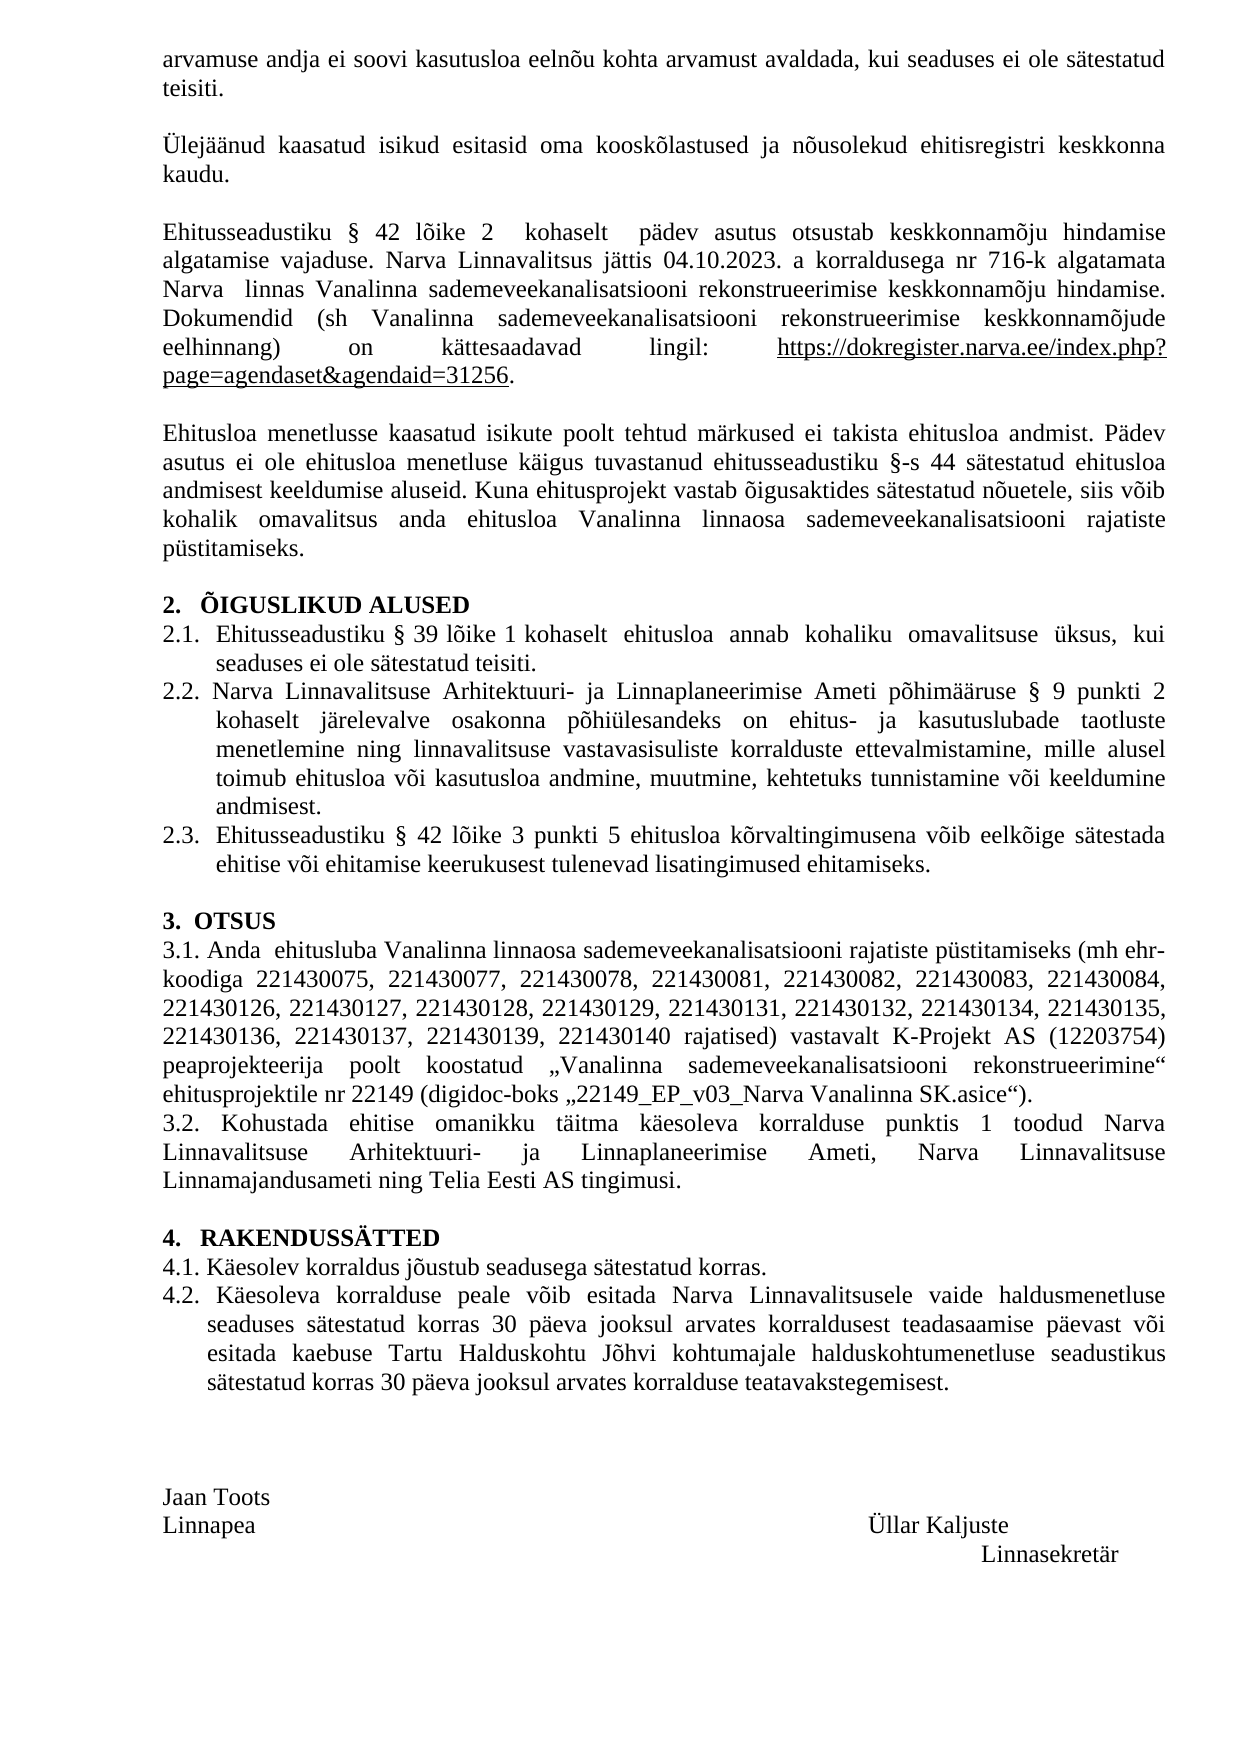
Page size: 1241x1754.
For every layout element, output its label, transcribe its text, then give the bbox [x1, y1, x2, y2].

text 2. ÕIGUSLIKUD ALUSED [162, 590, 1166, 619]
list RAKENDUSSÄTTED [162, 1223, 1166, 1252]
text Ehitusseadustiku § 42 lõike 2 kohaselt pädev asutus otsustab keskkonnamõju hindamise algatamise vajaduse. Narva Linnavalitsus jättis 04.10.2023. a korraldusega nr 716-k algatamata Narva linnas Vanalinna sademeveekanalisatsiooni rekonstrueerimise keskkonnamõju hindamise. Dokumendid (sh Vanalinna sademeveekanalisatsiooni rekonstrueerimise keskkonnamõjude eelhinnang) on kättesaadavad lingil: https://dokregister.narva.ee/index.php?page=agendaset&agendaid=31256. [162, 217, 1166, 389]
text 3. OTSUS [162, 906, 1166, 935]
text 4.1. Käesolev korraldus jõustub seadusega sätestatud korras. [162, 1252, 1166, 1281]
text 2.3. Ehitusseadustiku § 42 lõike 3 punkti 5 ehitusloa kõrvaltingimusena võib eelkõige sätestada ehitise või ehitamise keerukusest tulenevad lisatingimused ehitamiseks. [162, 820, 1166, 878]
text 2.1. Ehitusseadustiku § 39 lõike 1 kohaselt ehitusloa annab kohaliku omavalitsuse üksus, kui seaduses ei ole sätestatud teisiti. [162, 619, 1166, 676]
text 3.1. Anda ehitusluba Vanalinna linnaosa sademeveekanalisatsiooni rajatiste püstitamiseks (mh ehr-koodiga 221430075, 221430077, 221430078, 221430081, 221430082, 221430083, 221430084, 221430126, 221430127, 221430128, 221430129, 221430131, 221430132, 221430134, 221430135, 221430136, 221430137, 221430139, 221430140 rajatised) vastavalt K-Projekt AS (12203754) peaprojekteerija poolt koostatud „Vanalinna sademeveekanalisatsiooni rekonstrueerimine“ ehitusprojektile nr 22149 (digidoc-boks „22149_EP_v03_Narva Vanalinna SK.asice“). [162, 935, 1166, 1108]
text 3.2. Kohustada ehitise omanikku täitma käesoleva korralduse punktis 1 toodud Narva Linnavalitsuse Arhitektuuri- ja Linnaplaneerimise Ameti, Narva Linnavalitsuse Linnamajandusameti ning Telia Eesti AS tingimusi. [162, 1108, 1166, 1194]
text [162, 44, 1166, 102]
text 2.2. Narva Linnavalitsuse Arhitektuuri- ja Linnaplaneerimise Ameti põhimääruse § 9 punkti 2 kohaselt järelevalve osakonna põhiülesandeks on ehitus- ja kasutuslubade taotluste menetlemine ning linnavalitsuse vastavasisuliste korralduste ettevalmistamine, mille alusel toimub ehitusloa või kasutusloa andmine, muutmine, kehtetuks tunnistamine või keeldumine andmisest. [162, 676, 1166, 820]
text Linnapea Üllar Kaljuste [162, 1511, 1122, 1539]
text Linnasekretär [162, 1539, 1122, 1597]
text 4.2. Käesoleva korralduse peale võib esitada Narva Linnavalitsusele vaide haldusmenetluse seaduses sätestatud korras 30 päeva jooksul arvates korraldusest teadasaamise päevast või esitada kaebuse Tartu Halduskohtu Jõhvi kohtumajale halduskohtumenetluse seadustikus sätestatud korras 30 päeva jooksul arvates korralduse teatavakstegemisest. [162, 1281, 1166, 1396]
text Jaan Toots [162, 1482, 1122, 1511]
text Ülejäänud kaasatud isikud esitasid oma kooskõlastused ja nõusolekud ehitisregistri keskkonna kaudu. [162, 131, 1166, 188]
text Ehitusloa menetlusse kaasatud isikute poolt tehtud märkused ei takista ehitusloa andmist. Pädev asutus ei ole ehitusloa menetluse käigus tuvastanud ehitusseadustiku §-s 44 sätestatud ehitusloa andmisest keeldumise aluseid. Kuna ehitusprojekt vastab õigusaktides sätestatud nõuetele, siis võib kohalik omavalitsus anda ehitusloa Vanalinna linnaosa sademeveekanalisatsiooni rajatiste püstitamiseks. [162, 418, 1166, 562]
